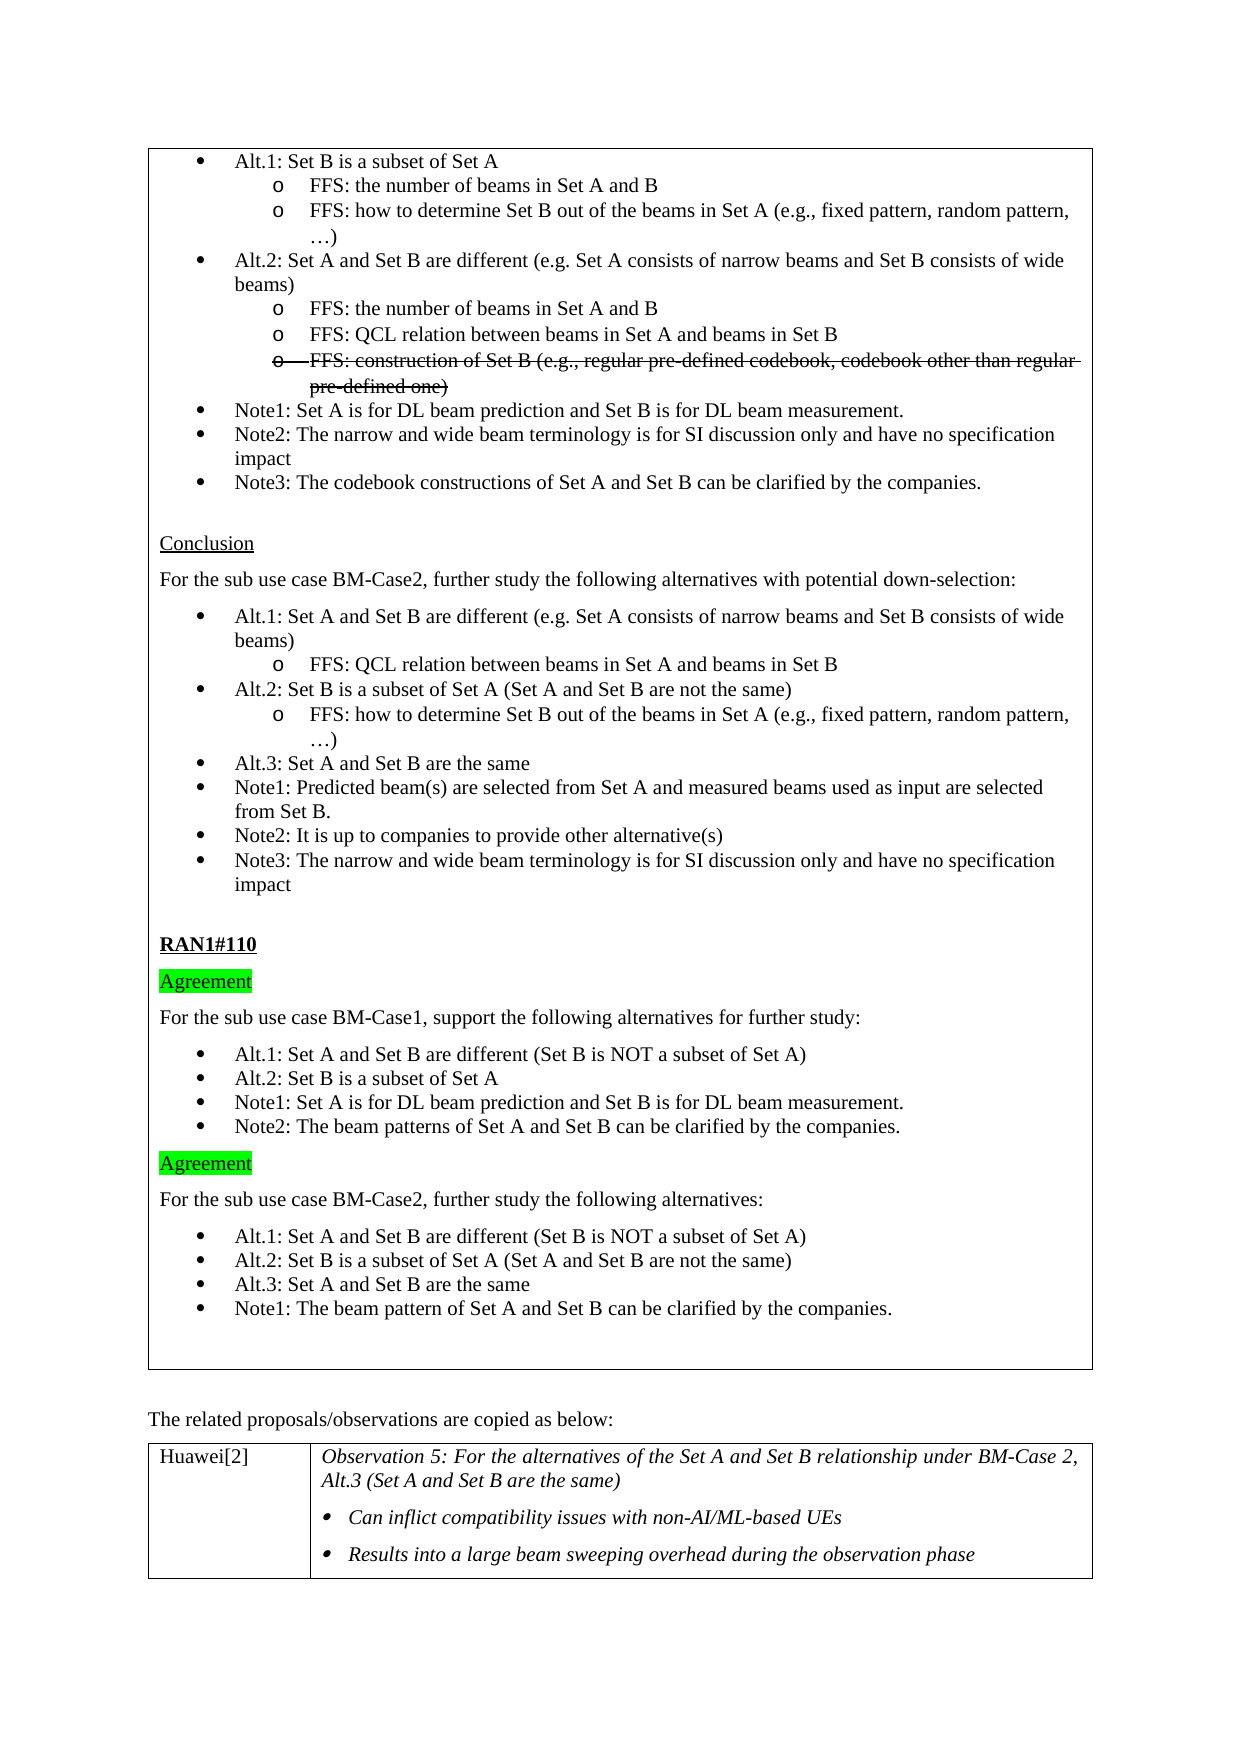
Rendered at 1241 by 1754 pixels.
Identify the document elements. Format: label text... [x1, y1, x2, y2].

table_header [311, 1444, 1092, 1578]
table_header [149, 149, 1092, 1369]
table_header Huawei[2] [149, 1444, 310, 1578]
text The related proposals/observations are copied as below: [148, 1407, 1093, 1431]
